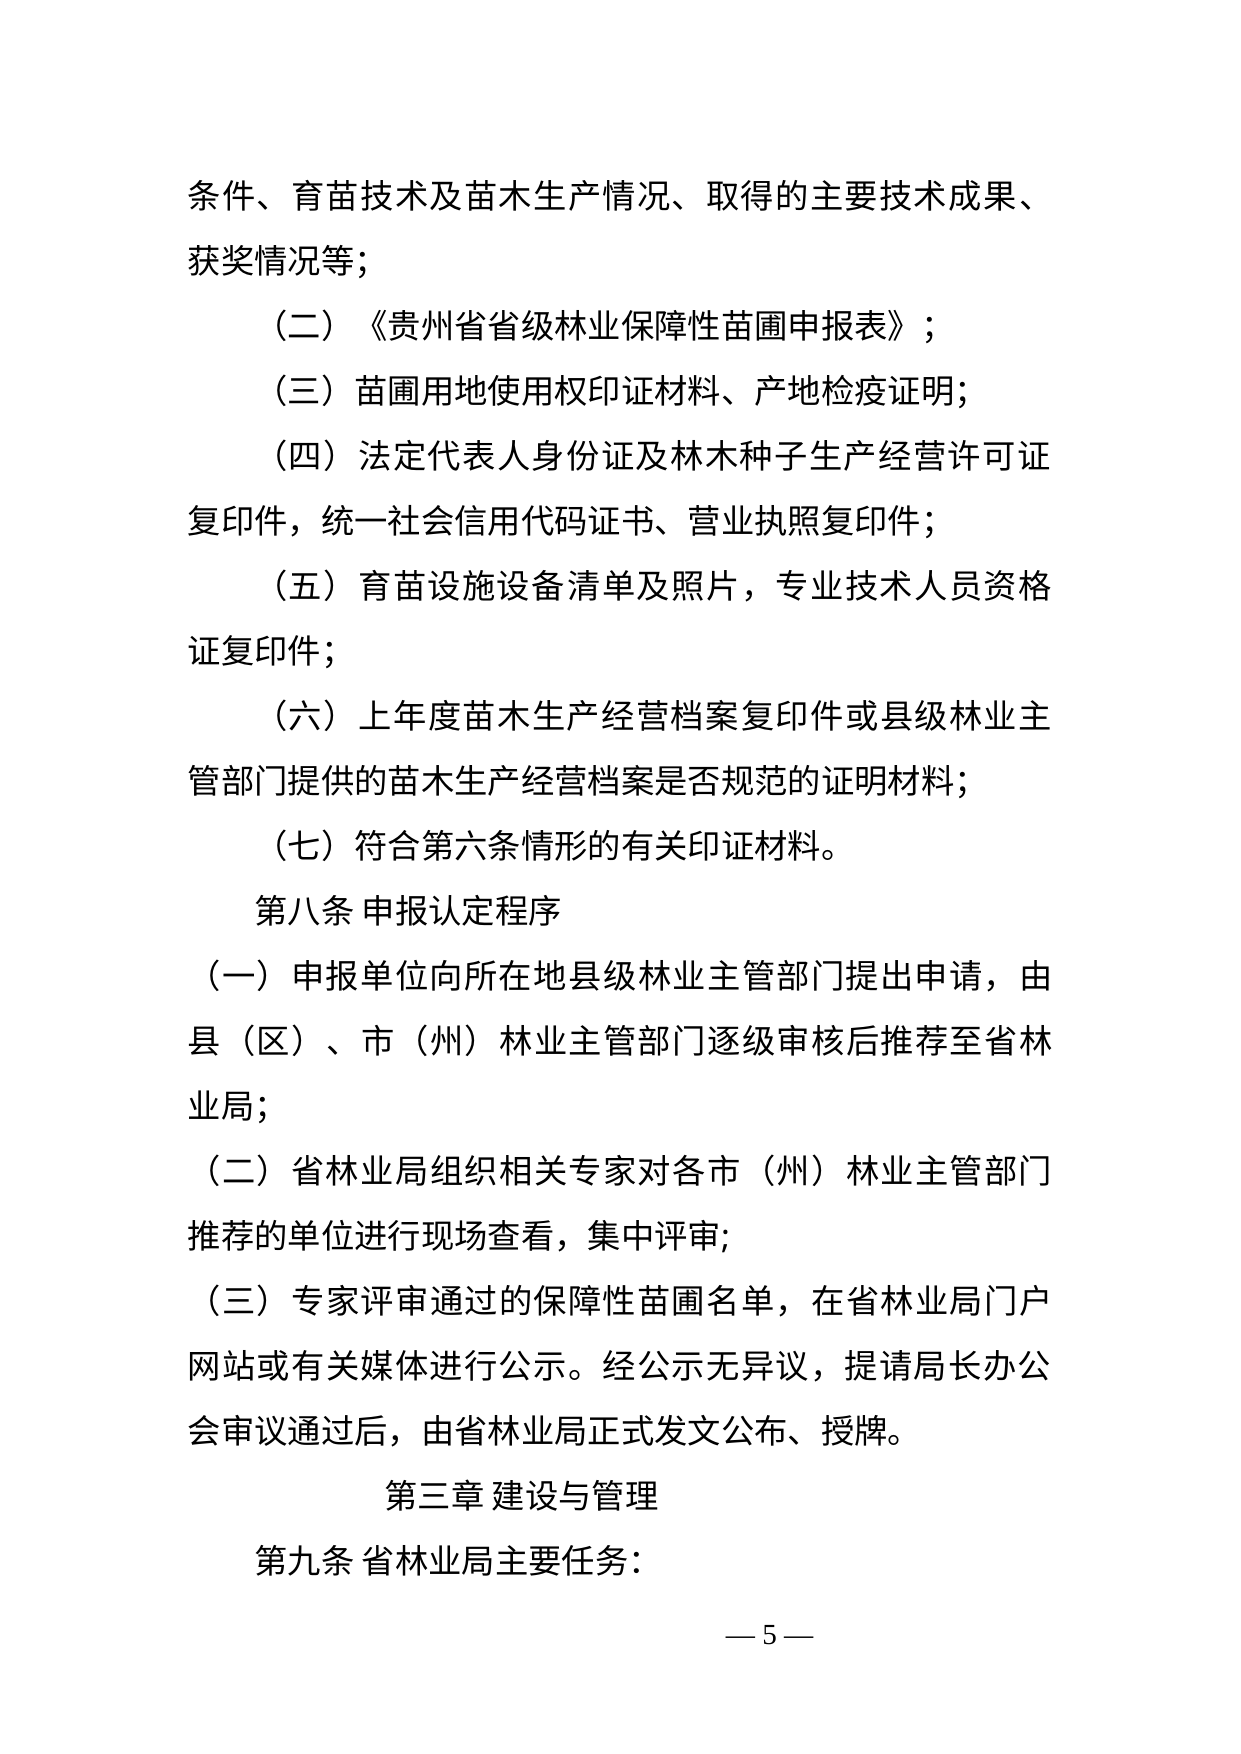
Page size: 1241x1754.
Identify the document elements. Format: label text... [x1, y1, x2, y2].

text （六）上年度苗木生产经营档案复印件或县级林业主管部门提供的苗木生产经营档案是否规范的证明材料； [187, 682, 1053, 812]
text （二）《贵州省省级林业保障性苗圃申报表》； [187, 292, 1053, 357]
text （五）育苗设施设备清单及照片，专业技术人员资格证复印件； [187, 552, 1053, 682]
text （三）苗圃用地使用权印证材料、产地检疫证明； [187, 357, 1053, 422]
text 第八条 申报认定程序 [187, 877, 1053, 942]
text （一）申报单位向所在地县级林业主管部门提出申请，由县（区）、市（州）林业主管部门逐级审核后推荐至省林业局； [187, 942, 1053, 1137]
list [187, 1527, 1053, 1592]
text （二）省林业局组织相关专家对各市（州）林业主管部门推荐的单位进行现场查看，集中评审; [187, 1137, 1053, 1267]
text （四）法定代表人身份证及林木种子生产经营许可证复印件，统一社会信用代码证书、营业执照复印件； [187, 422, 1053, 552]
text （三）专家评审通过的保障性苗圃名单，在省林业局门户网站或有关媒体进行公示。经公示无异议，提请局长办公会审议通过后，由省林业局正式发文公布、授牌。 [187, 1267, 1053, 1462]
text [187, 162, 1053, 292]
list 第三章 建设与管理 [187, 1462, 1053, 1527]
text （七）符合第六条情形的有关印证材料。 [187, 812, 1053, 877]
